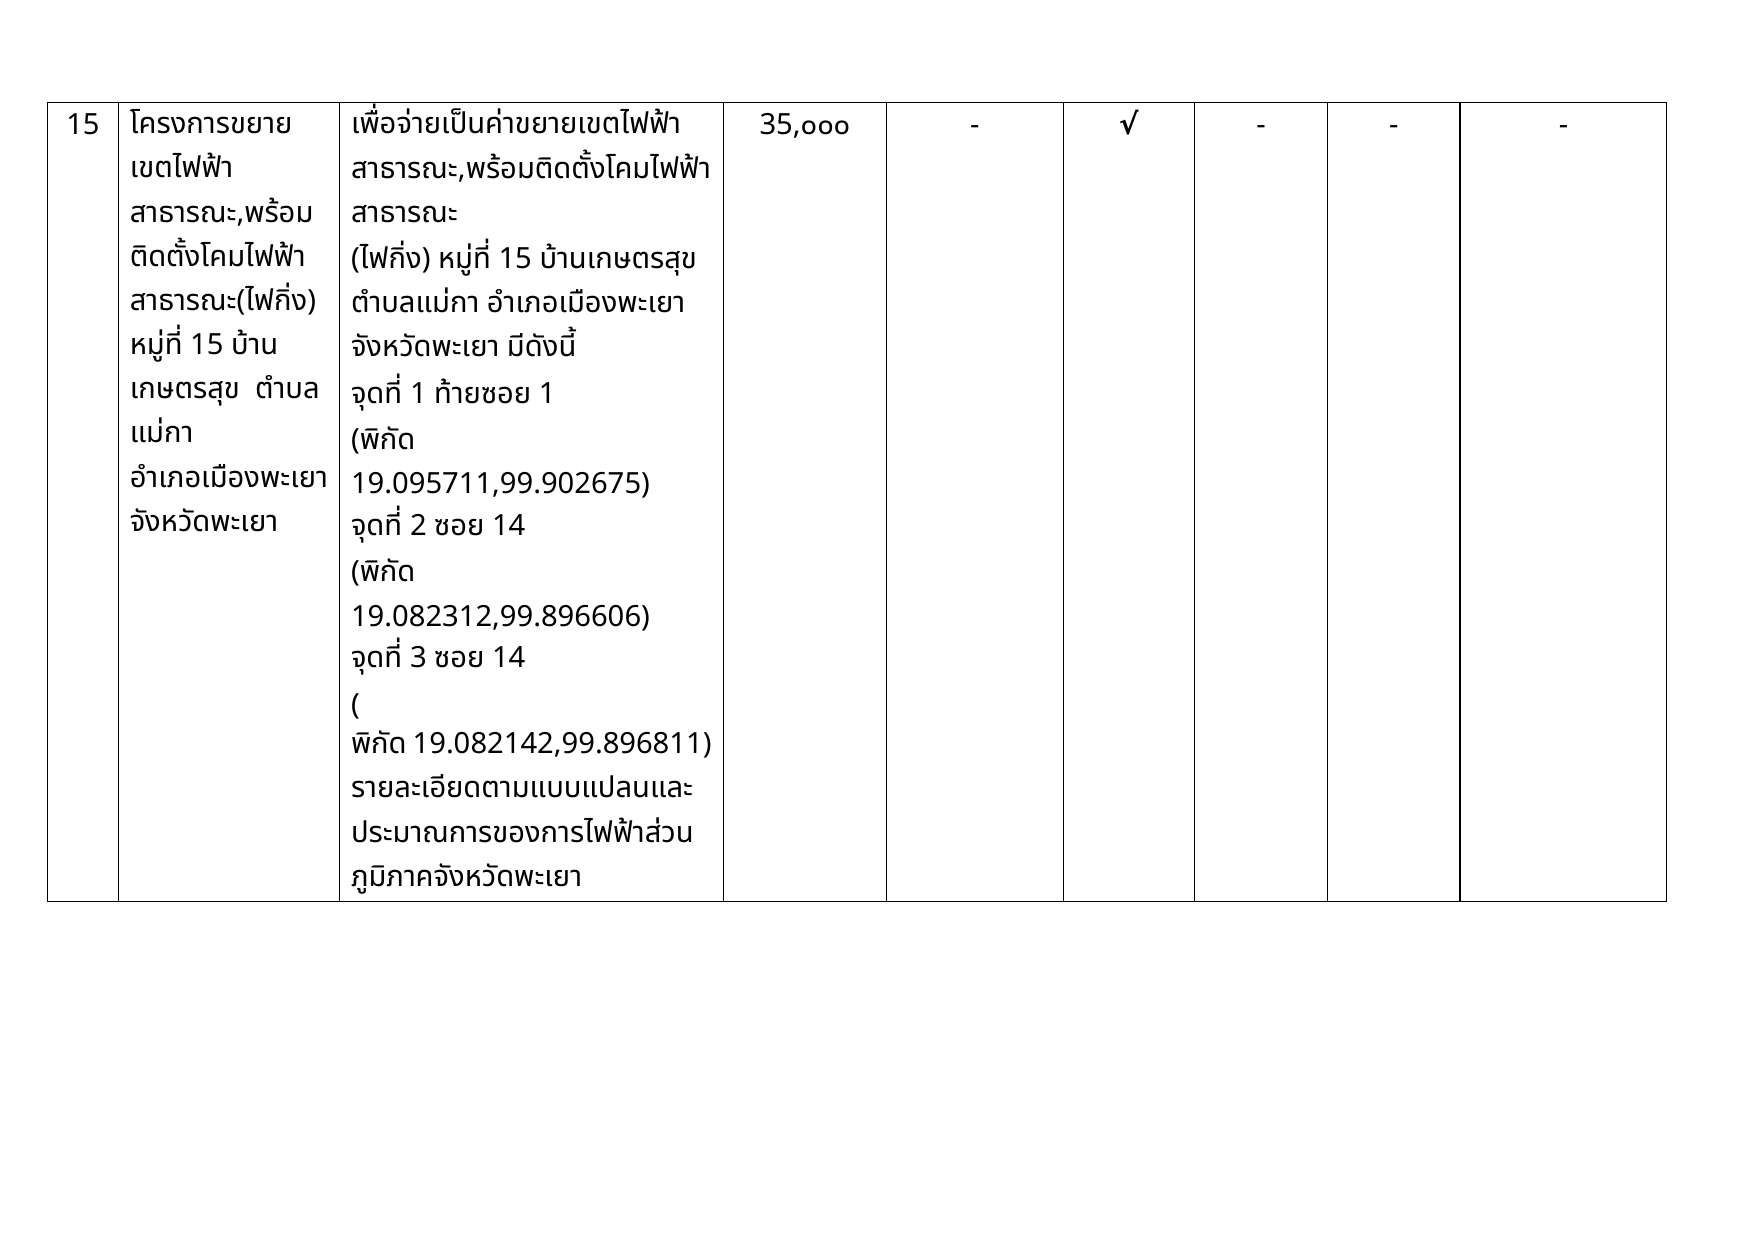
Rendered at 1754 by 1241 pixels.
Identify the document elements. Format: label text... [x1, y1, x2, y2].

table_cell 15 [48, 103, 118, 901]
table_cell √ [1064, 103, 1194, 901]
table_cell - [1328, 103, 1459, 901]
table_cell - [1461, 103, 1666, 901]
table_cell - [1195, 103, 1327, 901]
table_cell - [887, 103, 1063, 901]
table_cell โครงการขยายเขตไฟฟ้าสาธารณะ,พร้อมติดตั้งโคมไฟฟ้าสาธารณะ(ไฟกิ่ง) หมู่ที่ 15 บ้านเกษตรสุข ตำบลแม่กา อำเภอเมืองพะเยา จังหวัดพะเยา [119, 103, 339, 901]
table_cell 35,๐๐๐ [724, 103, 886, 901]
table_cell เพื่อจ่ายเป็นค่าขยายเขตไฟฟ้าสาธารณะ,พร้อมติดตั้งโคมไฟฟ้าสาธารณะ (ไฟกิ่ง) หมู่ที่ 15 บ้านเกษตรสุข ตำบลแม่กา อำเภอเมืองพะเยา จังหวัดพะเยา มีดังนี้ จุดที่ 1 ท้ายซอย 1 (พิกัด 19.095711,99.902675) จุดที่ 2 ซอย 14 (พิกัด 19.082312,99.896606) จุดที่ 3 ซอย 14 (พิกัด19.082142,99.896811) รายละเอียดตามแบบแปลนและประมาณการของการไฟฟ้าส่วนภูมิภาคจังหวัดพะเยา [340, 103, 723, 901]
